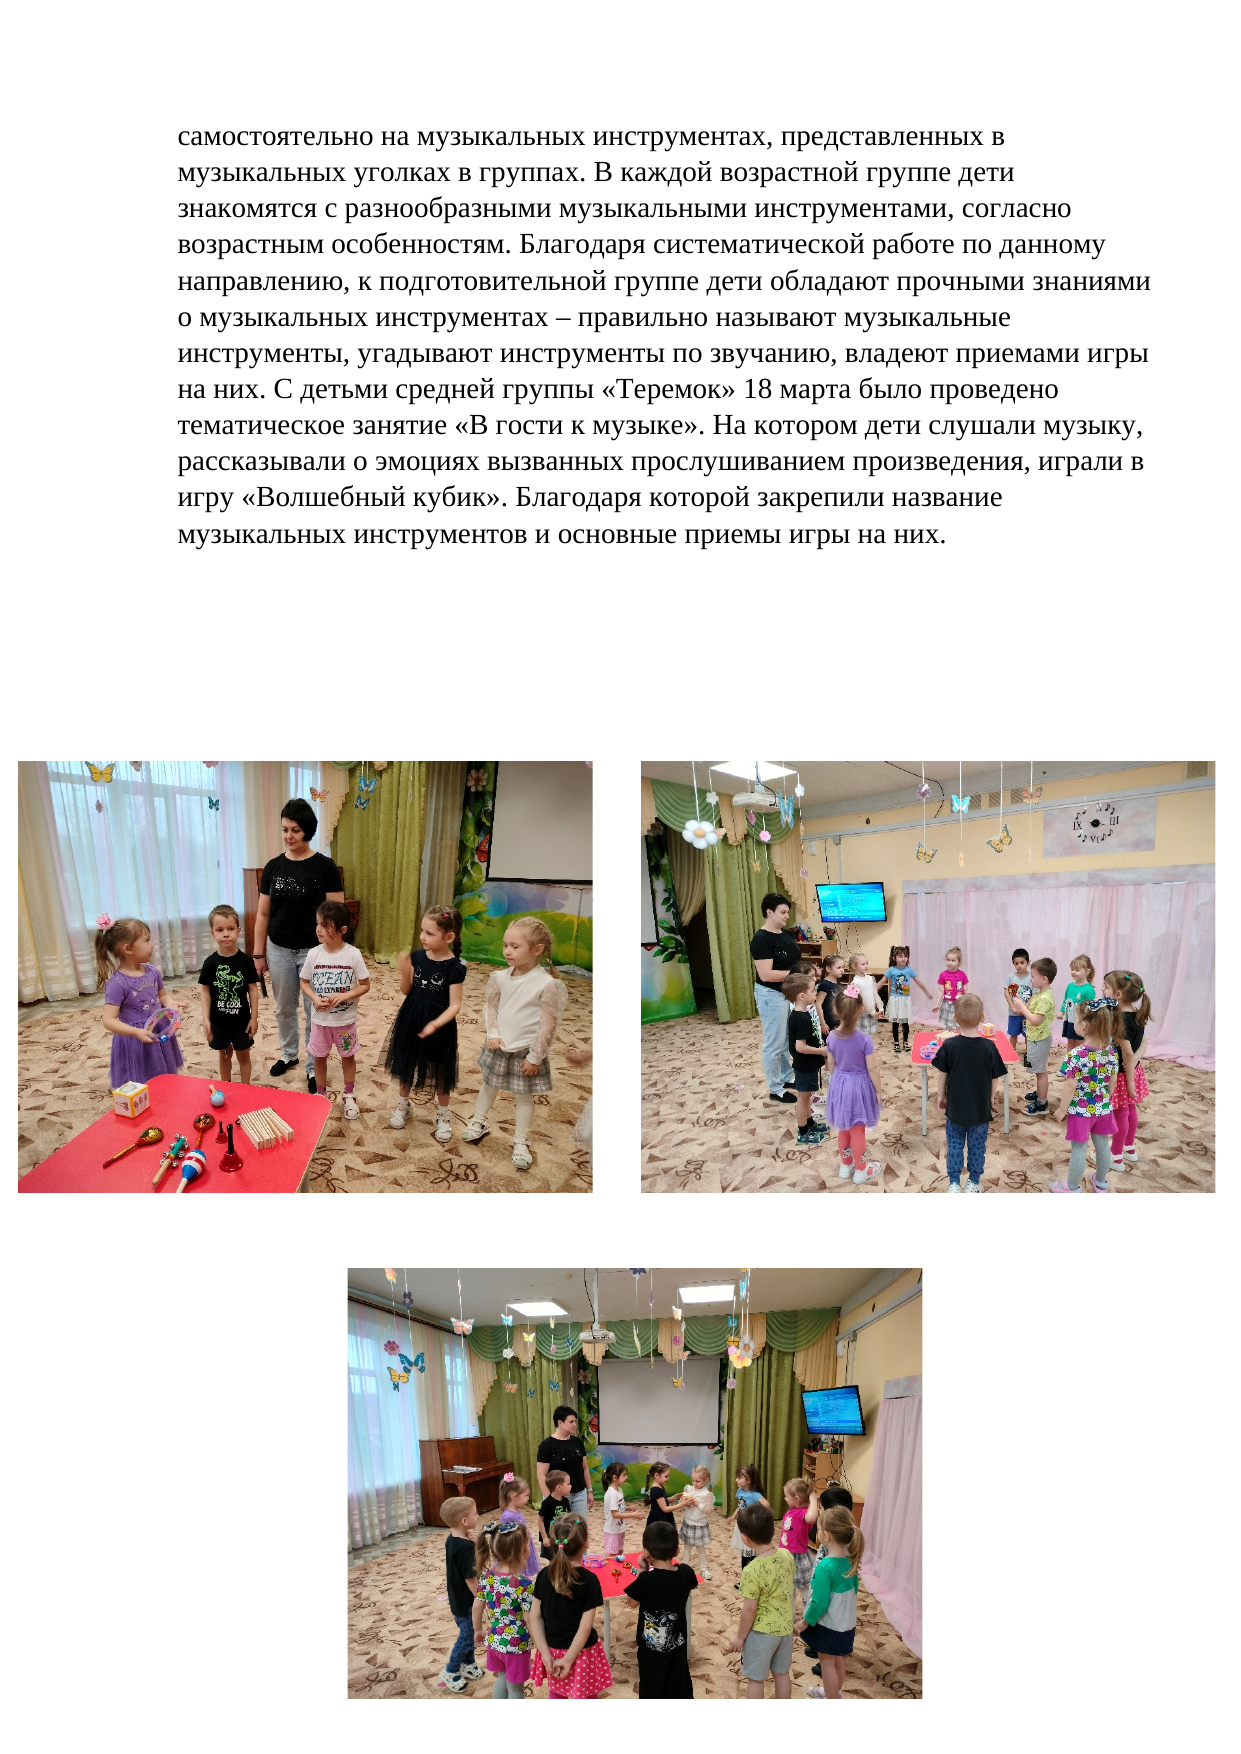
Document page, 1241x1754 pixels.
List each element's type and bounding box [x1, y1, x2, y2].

picture [347, 1268, 923, 1699]
text [177, 118, 1152, 549]
picture [641, 761, 1216, 1193]
picture [18, 761, 593, 1193]
